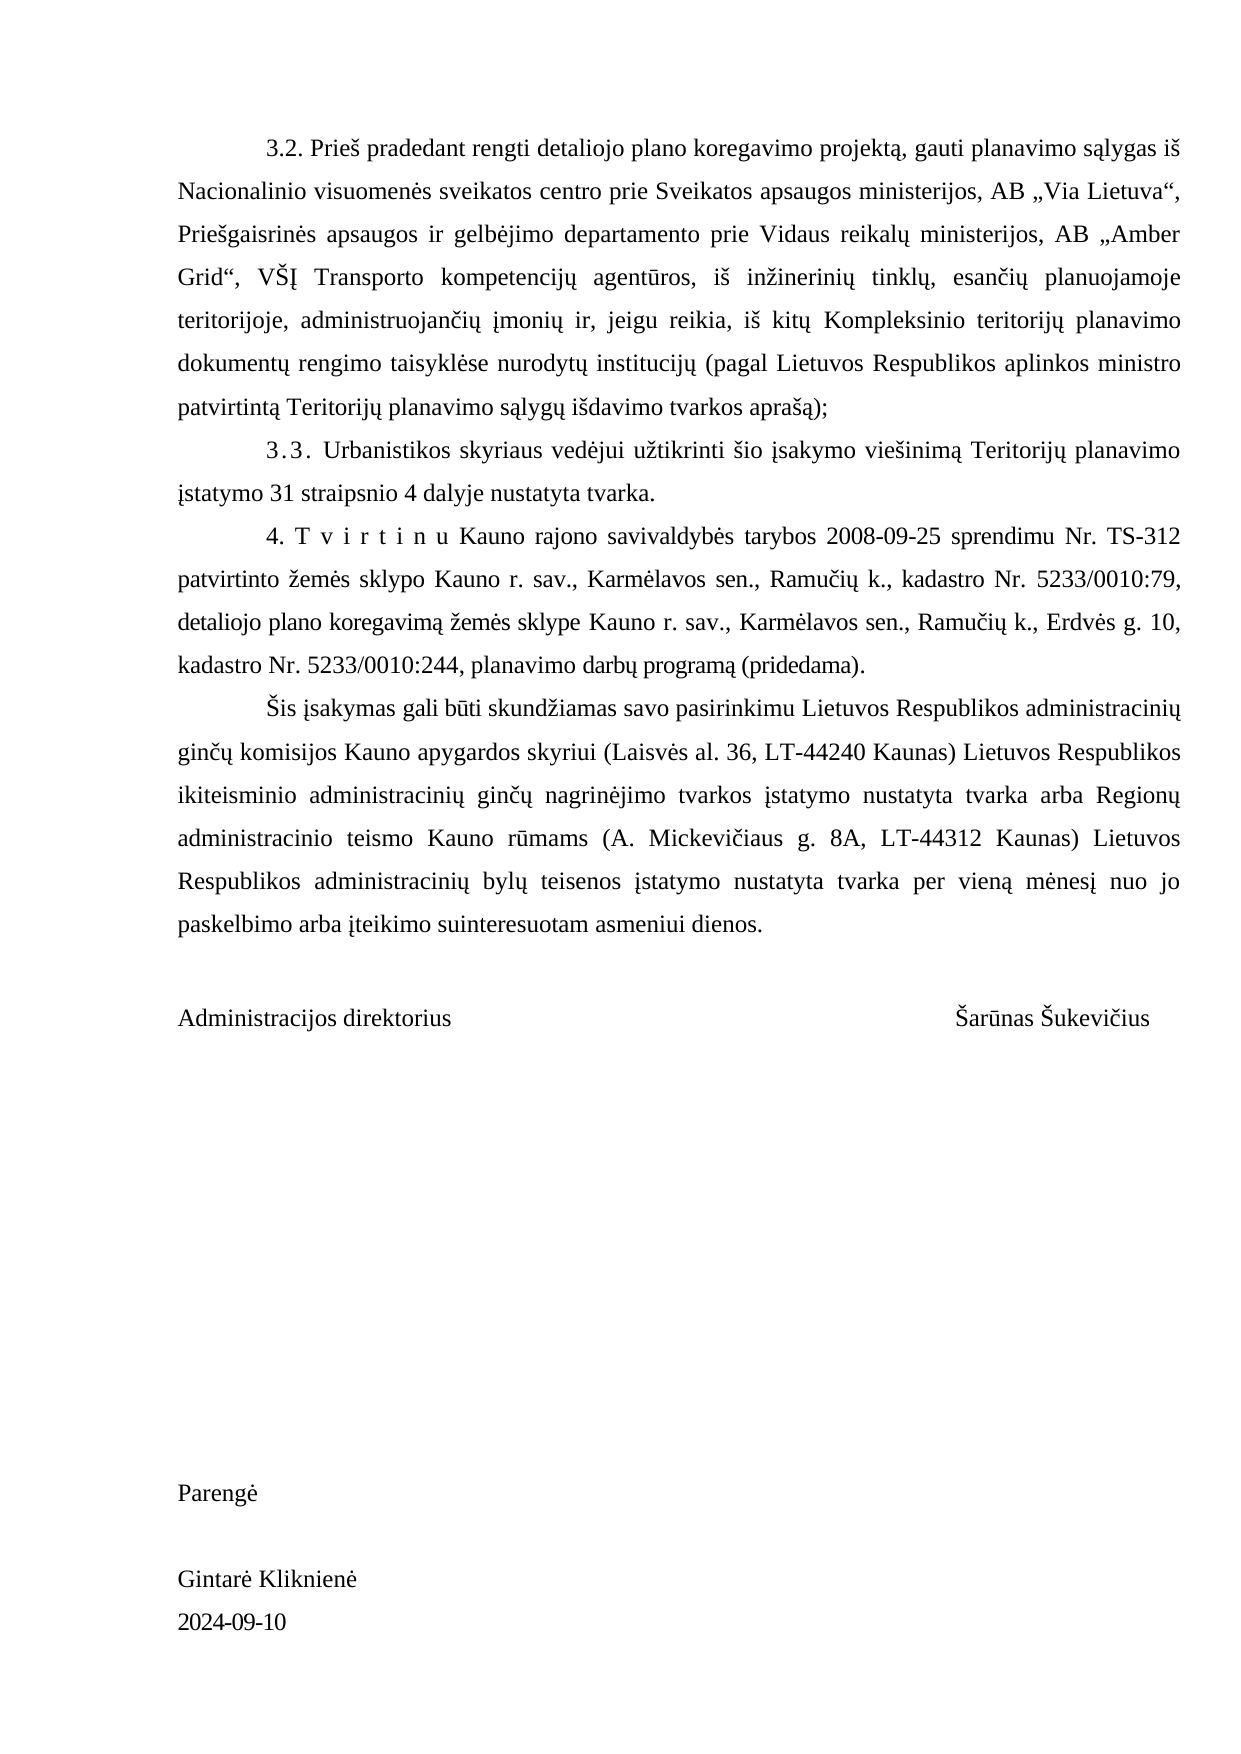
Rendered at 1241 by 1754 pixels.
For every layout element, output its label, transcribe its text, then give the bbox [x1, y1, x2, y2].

text 4. T v i r t i n u Kauno rajono savivaldybės tarybos 2008-09-25 sprendimu Nr. TS-312 patvirtinto žemės sklypo Kauno r. sav., Karmėlavos sen., Ramučių k., kadastro Nr. 5233/0010:79, detaliojo plano koregavimą žemės sklype Kauno r. sav., Karmėlavos sen., Ramučių k., Erdvės g. 10, kadastro Nr. 5233/0010:244, planavimo darbų programą (pridedama). [177, 521, 1181, 679]
text Parengė [177, 1478, 1196, 1506]
text Šis įsakymas gali būti skundžiamas savo pasirinkimu Lietuvos Respublikos administracinių ginčų komisijos Kauno apygardos skyriui (Laisvės al. 36, LT-44240 Kaunas) Lietuvos Respublikos ikiteisminio administracinių ginčų nagrinėjimo tvarkos įstatymo nustatyta tvarka arba Regionų administracinio teismo Kauno rūmams (A. Mickevičiaus g. 8A, LT-44312 Kaunas) Lietuvos Respublikos administracinių bylų teisenos įstatymo nustatyta tvarka per vieną mėnesį nuo jo paskelbimo arba įteikimo suinteresuotam asmeniui dienos. [177, 693, 1181, 938]
text Gintarė Kliknienė [177, 1564, 1196, 1593]
text 3.2. Prieš pradedant rengti detaliojo plano koregavimo projektą, gauti planavimo sąlygas iš Nacionalinio visuomenės sveikatos centro prie Sveikatos apsaugos ministerijos, AB „Via Lietuva“, Priešgaisrinės apsaugos ir gelbėjimo departamento prie Vidaus reikalų ministerijos, AB „Amber Grid“, VŠĮ Transporto kompetencijų agentūros, iš inžinerinių tinklų, esančių planuojamoje teritorijoje, administruojančių įmonių ir, jeigu reikia, iš kitų Kompleksinio teritorijų planavimo dokumentų rengimo taisyklėse nurodytų institucijų (pagal Lietuvos Respublikos aplinkos ministro patvirtintą Teritorijų planavimo sąlygų išdavimo tvarkos aprašą); [177, 133, 1181, 420]
text Administracijos direktorius Šarūnas Šukevičius [177, 1003, 1196, 1032]
text 3.3. Urbanistikos skyriaus vedėjui užtikrinti šio įsakymo viešinimą Teritorijų planavimo įstatymo 31 straipsnio 4 dalyje nustatyta tvarka. [177, 435, 1181, 507]
text 2024-09-10 [177, 1607, 1196, 1636]
